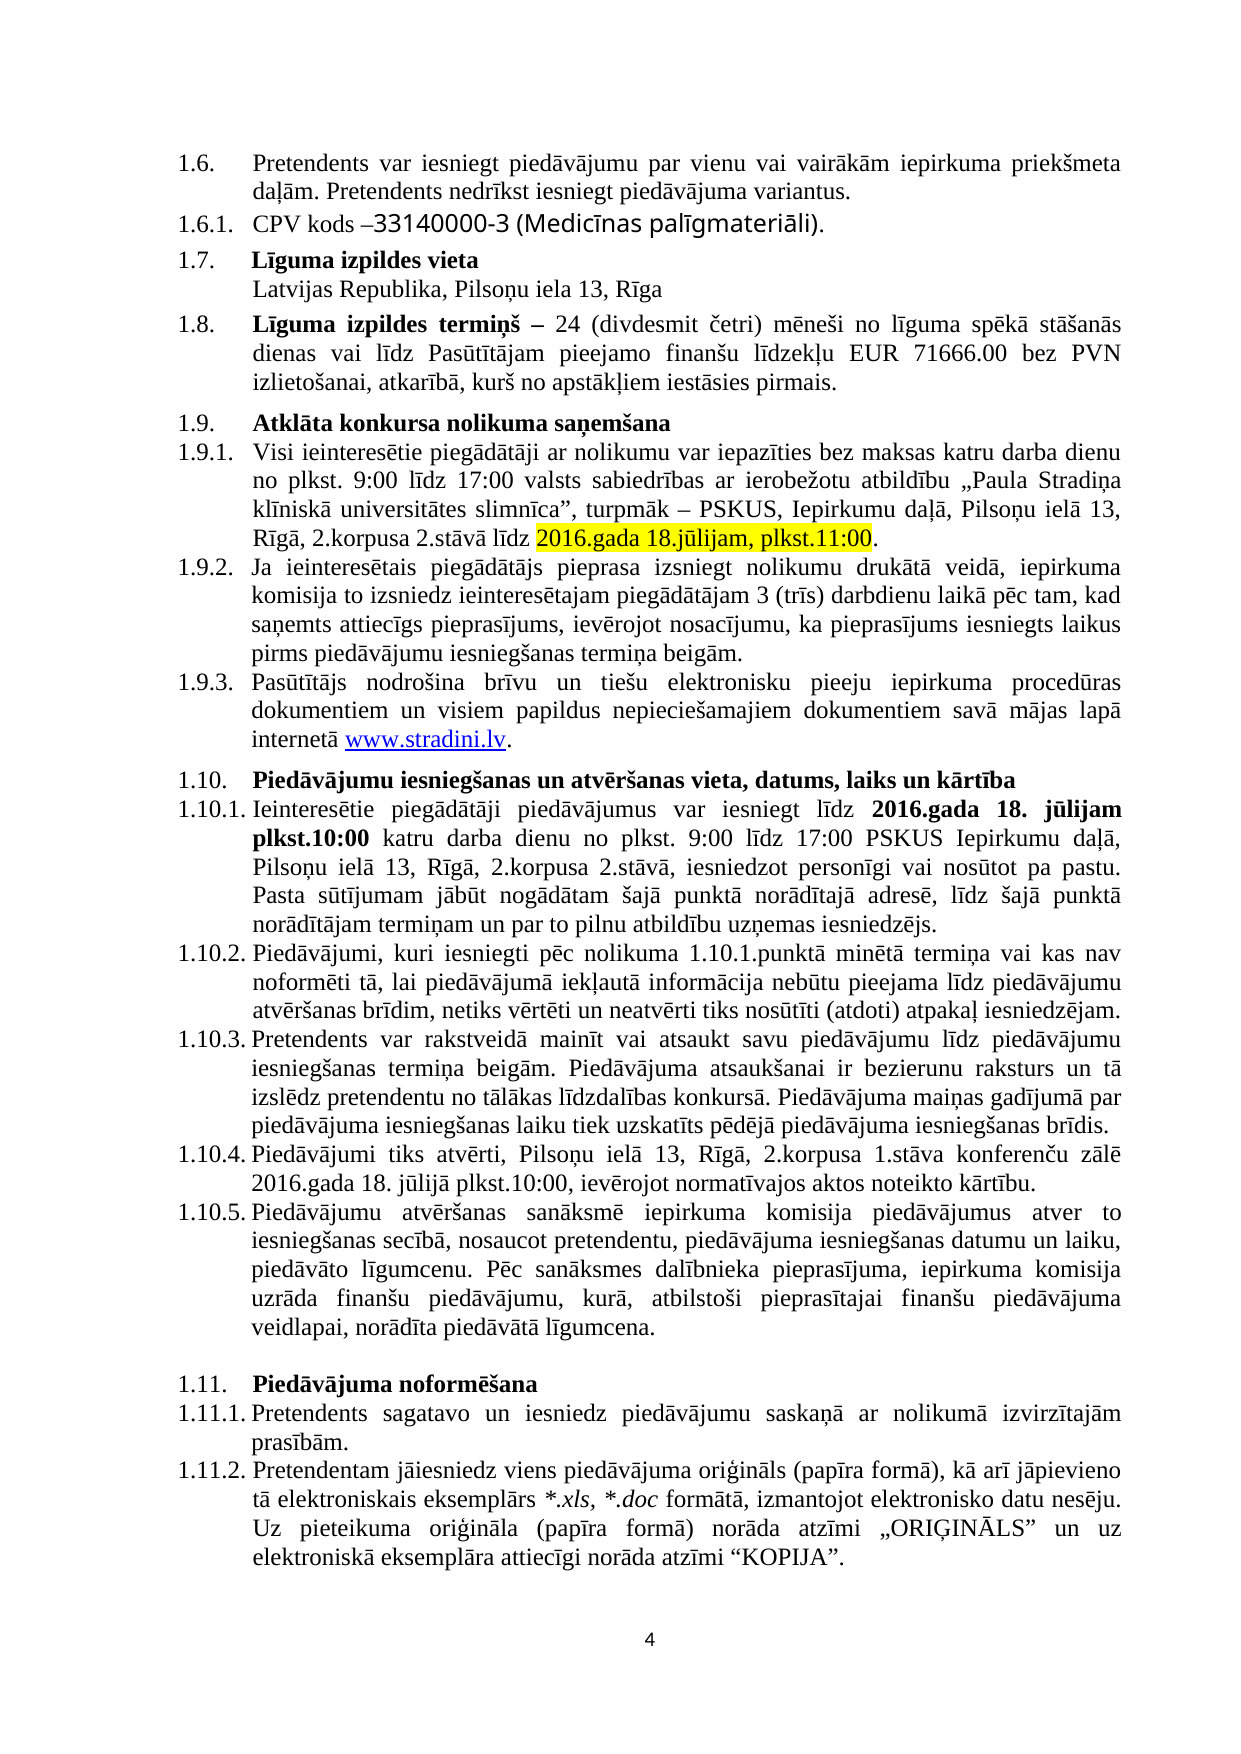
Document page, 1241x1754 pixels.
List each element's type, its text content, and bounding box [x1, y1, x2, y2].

list Pretendents var iesniegt piedāvājumu par vienu vai vairākām iepirkuma priekšmeta daļām. Pretendents nedrīkst iesniegt piedāvājuma variantus. [177, 148, 1122, 205]
list Pretendents var rakstveidā mainīt vai atsaukt savu piedāvājumu līdz piedāvājumu iesniegšanas termiņa beigām. Piedāvājuma atsaukšanai ir bezierunu raksturs un tā izslēdz pretendentu no tālākas līdzdalības konkursā. Piedāvājuma maiņas gadījumā par piedāvājuma iesniegšanas laiku tiek uzskatīts pēdējā piedāvājuma iesniegšanas brīdis. [177, 1024, 1122, 1139]
list Līguma izpildes vieta [177, 246, 1122, 274]
list Pretendents sagatavo un iesniedz piedāvājumu saskaņā ar nolikumā izvirzītajām prasībām. [177, 1398, 1122, 1456]
list Piedāvājumi, kuri iesniegti pēc nolikuma 1.10.1.punktā minētā termiņa vai kas nav noformēti tā, lai piedāvājumā iekļautā informācija nebūtu pieejama līdz piedāvājumu atvēršanas brīdim, netiks vērtēti un neatvērti tiks nosūtīti (atdoti) atpakaļ iesniedzējam. [177, 938, 1122, 1024]
list Piedāvājumi tiks atvērti, Pilsoņu ielā 13, Rīgā, 2.korpusa 1.stāva konferenču zālē 2016.gada 18. jūlijā plkst.10:00, ievērojot normatīvajos aktos noteikto kārtību. [177, 1139, 1122, 1197]
list Piedāvājumu iesniegšanas un atvēršanas vieta, datums, laiks un kārtība [177, 766, 1122, 794]
list Visi ieinteresētie piegādātāji ar nolikumu var iepazīties bez maksas katru darba dienu no plkst. 9:00 līdz 17:00 valsts sabiedrības ar ierobežotu atbildību „Paula Stradiņa klīniskā universitātes slimnīca”, turpmāk – PSKUS, Iepirkumu daļā, Pilsoņu ielā 13, Rīgā, 2.korpusa 2.stāvā līdz 2016.gada 18.jūlijam, plkst.11:00. [177, 437, 1122, 552]
list CPV kods –33140000-3 (Medicīnas palīgmateriāli). [177, 205, 1122, 239]
list Piedāvājumu atvēršanas sanāksmē iepirkuma komisija piedāvājumus atver to iesniegšanas secībā, nosaucot pretendentu, piedāvājuma iesniegšanas datumu un laiku, piedāvāto līgumcenu. Pēc sanāksmes dalībnieka pieprasījuma, iepirkuma komisija uzrāda finanšu piedāvājumu, kurā, atbilstoši pieprasītajai finanšu piedāvājuma veidlapai, norādīta piedāvātā līgumcena. [177, 1197, 1122, 1341]
list Atklāta konkursa saņemšana [177, 408, 1122, 437]
list Līguma izpildes termiņš – 24 (divdesmit četri) mēneši no līguma spēkā stāšanās dienas vai līdz Pasūtītājam pieejamo finanšu līdzekļu EUR 71666.00 bez PVN izlietošanai, atkarībā, kurš no apstākļiem iestāsies pirmais. [177, 309, 1122, 396]
list Ieinteresētie piegādātāji piedāvājumus var iesniegt līdz 2016.gada 18. jūlijam plkst.10:00 katru darba dienu no plkst. 9:00 līdz 17:00 PSKUS Iepirkumu daļā, Pilsoņu ielā 13, Rīgā, 2.korpusa 2.stāvā, iesniedzot personīgi vai nosūtot pa pastu. Pasta sūtījumam jābūt nogādātam šajā punktā norādītajā adresē, līdz šajā punktā norādītājam termiņam un par to pilnu atbildību uzņemas iesniedzējs. [177, 794, 1122, 938]
list Piedāvājuma noformēšana [177, 1369, 1172, 1398]
list Ja ieinteresētais piegādātājs pieprasa izsniegt nolikumu drukātā veidā, iepirkuma komisija to izsniedz ieinteresētajam piegādātājam 3 (trīs) darbdienu laikā pēc tam, kad saņemts attiecīgs pieprasījums, ievērojot nosacījumu, ka pieprasījums iesniegts laikus pirms piedāvājumu iesniegšanas termiņa beigām. [177, 552, 1122, 667]
text Latvijas Republika, Pilsoņu iela 13, Rīga [252, 274, 1122, 303]
list Pretendentam jāiesniedz viens piedāvājuma oriģināls (papīra formā), kā arī jāpievieno tā elektroniskais eksemplārs *.xls, *.doc formātā, izmantojot elektronisko datu nesēju. Uz pieteikuma oriģināla (papīra formā) norāda atzīmi „ORIĢINĀLS” un uz elektroniskā eksemplāra attiecīgi norāda atzīmi “KOPIJA”. [177, 1456, 1122, 1571]
list Pasūtītājs nodrošina brīvu un tiešu elektronisku pieeju iepirkuma procedūras dokumentiem un visiem papildus nepieciešamajiem dokumentiem savā mājas lapā internetā www.stradini.lv. [177, 667, 1122, 753]
